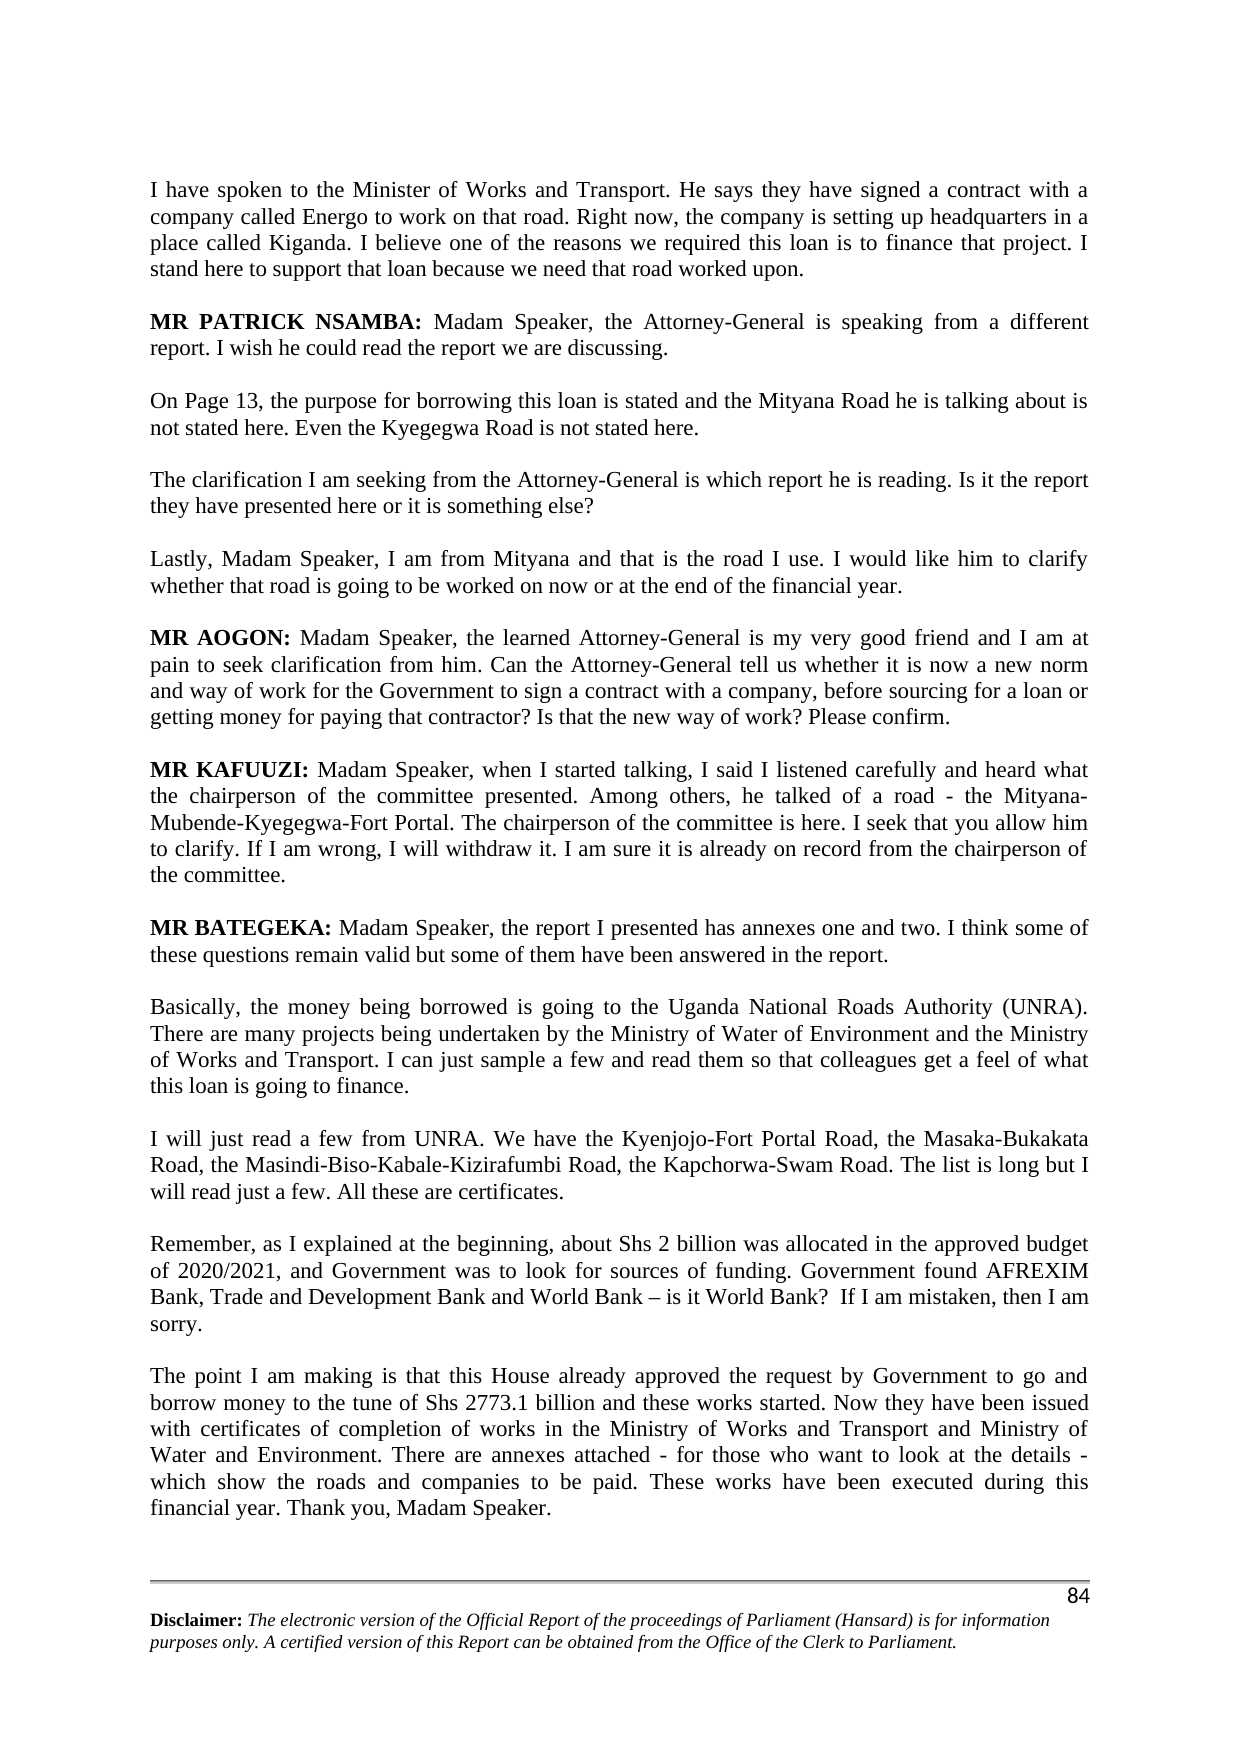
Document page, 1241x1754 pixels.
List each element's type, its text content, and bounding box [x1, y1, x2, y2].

text Basically, the money being borrowed is going to the Uganda National Roads Authority (UNRA). There are many projects being undertaken by the Ministry of Water of Environment and the Ministry of Works and Transport. I can just sample a few and read them so that colleagues get a feel of what this loan is going to finance. [150, 993, 1090, 1099]
picture [150, 1580, 1090, 1584]
text Lastly, Madam Speaker, I am from Mityana and that is the road I use. I would like him to clarify whether that road is going to be worked on now or at the end of the financial year. [150, 545, 1090, 598]
text I will just read a few from UNRA. We have the Kyenjojo-Fort Portal Road, the Masaka-Bukakata Road, the Masindi-Biso-Kabale-Kizirafumbi Road, the Kapchorwa-Swam Road. The list is long but I will read just a few. All these are certificates. [150, 1125, 1090, 1204]
text MR BATEGEKA: Madam Speaker, the report I presented has annexes one and two. I think some of these questions remain valid but some of them have been answered in the report. [150, 914, 1090, 967]
text MR PATRICK NSAMBA: Madam Speaker, the Attorney-General is speaking from a different report. I wish he could read the report we are discussing. [150, 308, 1090, 361]
text Remember, as I explained at the beginning, about Shs 2 billion was allocated in the approved budget of 2020/2021, and Government was to look for sources of funding. Government found AFREXIM Bank, Trade and Development Bank and World Bank – is it World Bank? If I am mistaken, then I am sorry. [150, 1231, 1090, 1336]
text MR AOGON: Madam Speaker, the learned Attorney-General is my very good friend and I am at pain to seek clarification from him. Can the Attorney-General tell us whether it is now a new norm and way of work for the Government to sign a contract with a company, before sourcing for a loan or getting money for paying that contractor? Is that the new way of work? Please confirm. [150, 624, 1090, 730]
text The clarification I am seeking from the Attorney-General is which report he is reading. Is it the report they have presented here or it is something else? [150, 466, 1090, 519]
text The point I am making is that this House already approved the request by Government to go and borrow money to the tune of Shs 2773.1 billion and these works started. Now they have been issued with certificates of completion of works in the Ministry of Works and Transport and Ministry of Water and Environment. There are annexes attached - for those who want to look at the details - which show the roads and companies to be paid. These works have been executed during this financial year. Thank you, Madam Speaker. [150, 1362, 1090, 1520]
text I have spoken to the Minister of Works and Transport. He says they have signed a contract with a company called Energo to work on that road. Right now, the company is setting up headquarters in a place called Kiganda. I believe one of the reasons we required this loan is to finance that project. I stand here to support that loan because we need that road worked upon. [150, 176, 1090, 282]
text On Page 13, the purpose for borrowing this loan is stated and the Mityana Road he is talking about is not stated here. Even the Kyegegwa Road is not stated here. [150, 387, 1090, 440]
text MR KAFUUZI: Madam Speaker, when I started talking, I said I listened carefully and heard what the chairperson of the committee presented. Among others, he talked of a road - the Mityana-Mubende-Kyegegwa-Fort Portal. The chairperson of the committee is here. I seek that you allow him to clarify. If I am wrong, I will withdraw it. I am sure it is already on record from the chairperson of the committee. [150, 756, 1090, 888]
